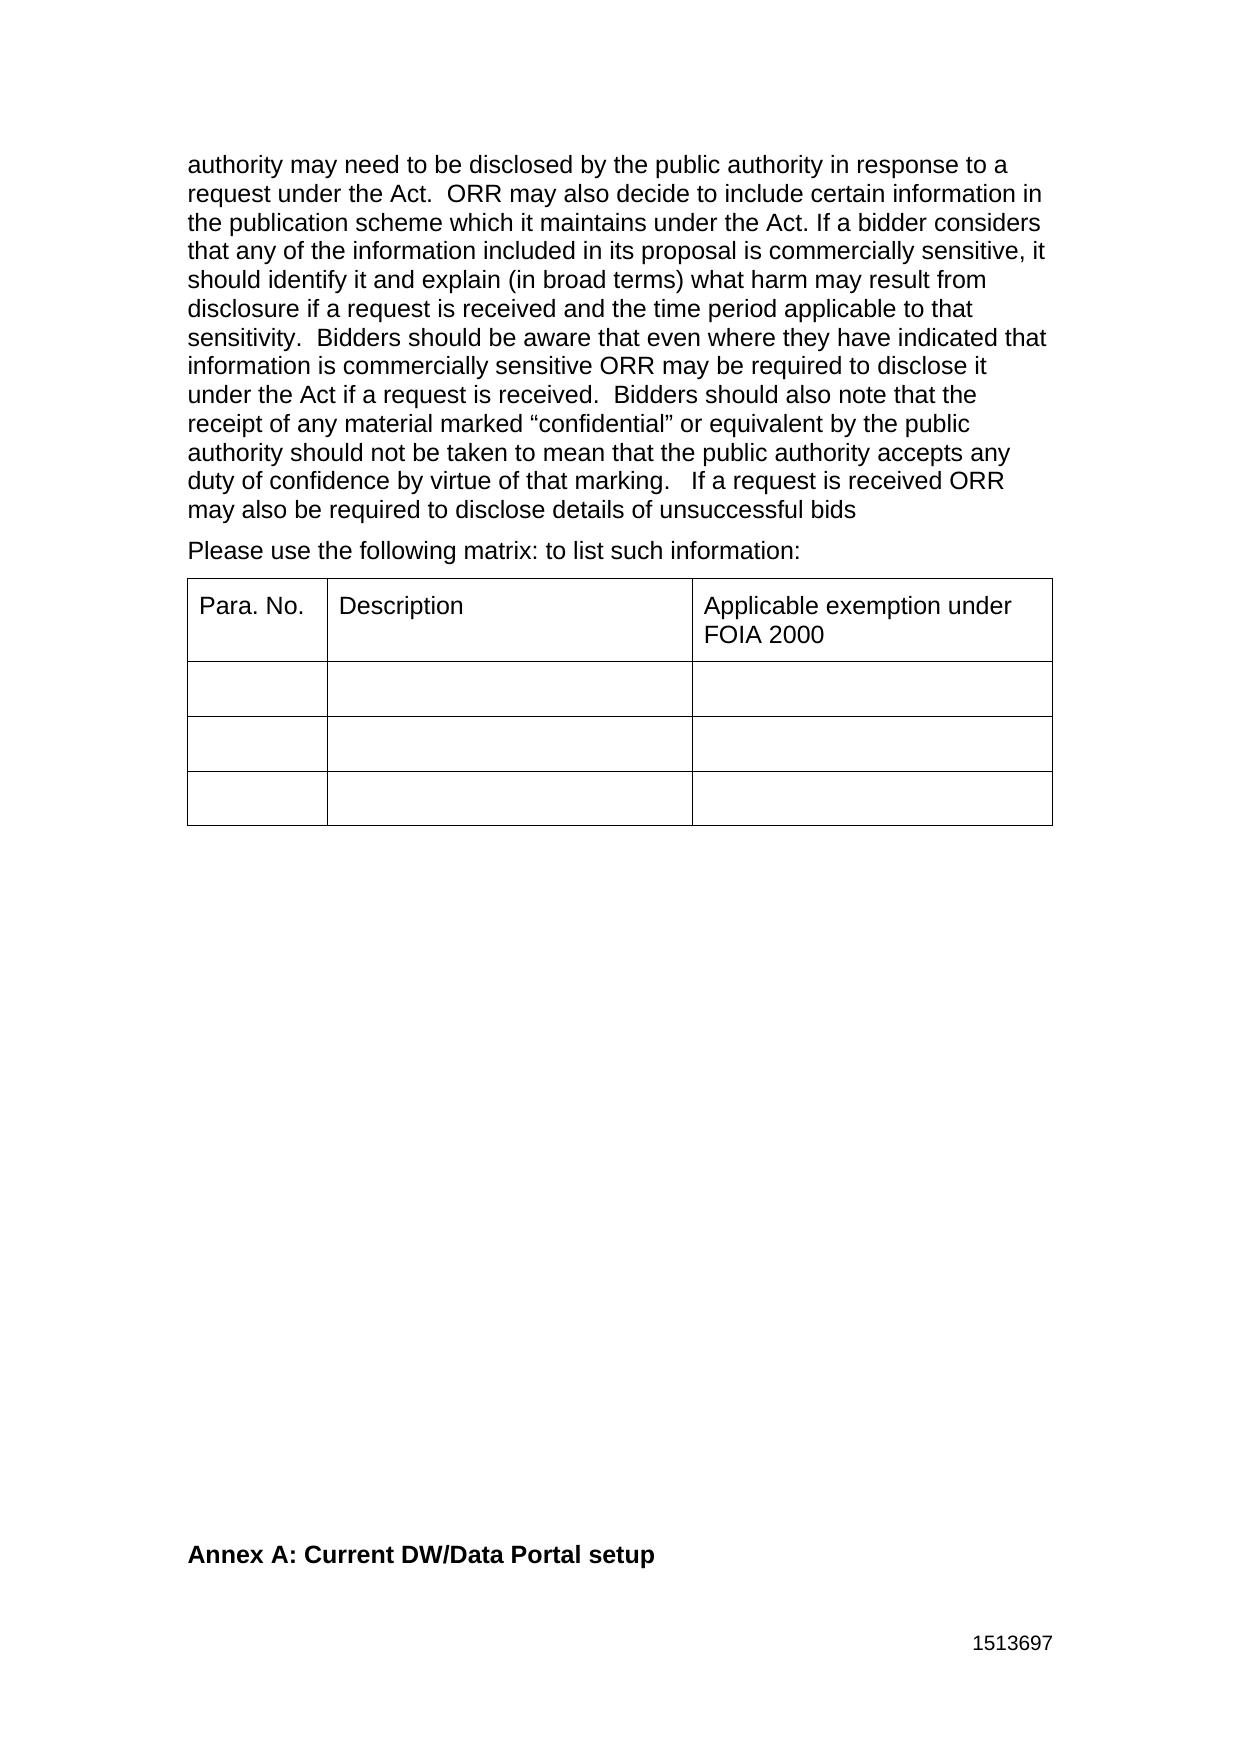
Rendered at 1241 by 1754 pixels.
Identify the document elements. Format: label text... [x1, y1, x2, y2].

table_header Applicable exemption under FOIA 2000 [693, 579, 1052, 661]
table_header Description [328, 579, 692, 661]
list Please use the following matrix: to list such information: [187, 536, 1053, 565]
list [187, 150, 1053, 524]
table_cell [188, 772, 327, 825]
table_cell [693, 662, 1052, 716]
table_cell [693, 772, 1052, 825]
table_cell [188, 717, 327, 771]
table_cell [188, 662, 327, 716]
table_cell [693, 717, 1052, 771]
table_header . No. [188, 579, 327, 661]
text Annex A: Current DW/Data Portal setup [187, 1540, 1053, 1569]
table_cell [328, 662, 692, 716]
table_cell [328, 717, 692, 771]
table_cell [328, 772, 692, 825]
